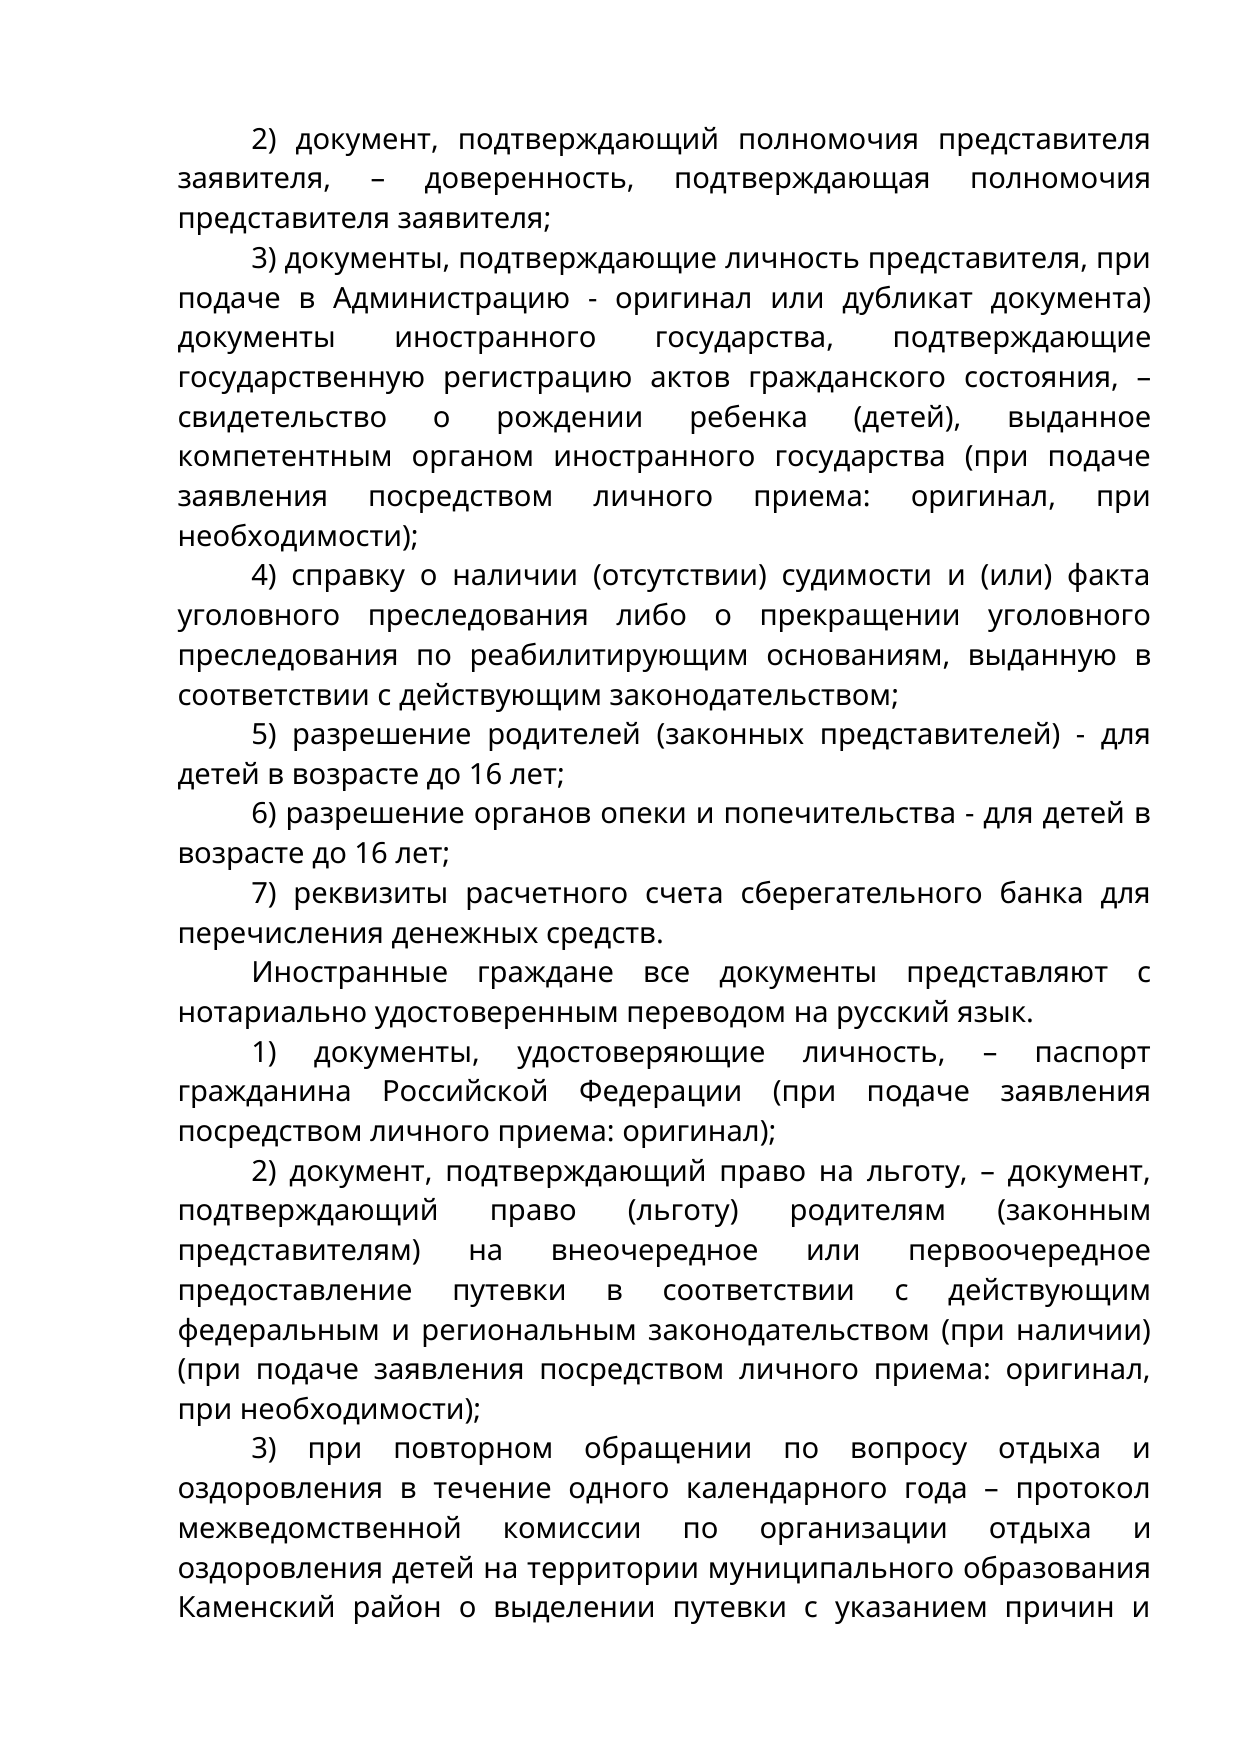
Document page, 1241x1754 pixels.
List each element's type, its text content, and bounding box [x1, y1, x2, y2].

text 7) реквизиты расчетного счета сберегательного банка для перечисления денежных средств. [177, 872, 1152, 952]
text 4) справку о наличии (отсутствии) судимости и (или) факта уголовного преследования либо о прекращении уголовного преследования по реабилитирующим основаниям, выданную в соответствии с действующим законодательством; [177, 555, 1152, 713]
text 6) разрешение органов опеки и попечительства - для детей в возрасте до 16 лет; [177, 793, 1152, 872]
text Иностранные граждане все документы представляют с нотариально удостоверенным переводом на русский язык. [177, 952, 1152, 1031]
text 2) документ, подтверждающий полномочия представителя заявителя, – доверенность, подтверждающая полномочия представителя заявителя; [177, 118, 1152, 237]
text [177, 1428, 1152, 1626]
text 5) разрешение родителей (законных представителей) - для детей в возрасте до 16 лет; [177, 713, 1152, 793]
text 1) документы, удостоверяющие личность, – паспорт гражданина Российской Федерации (при подаче заявления посредством личного приема: оригинал); [177, 1031, 1152, 1150]
text 2) документ, подтверждающий право на льготу, – документ, подтверждающий право (льготу) родителям (законным представителям) на внеочередное или первоочередное предоставление путевки в соответствии с действующим федеральным и региональным законодательством (при наличии) (при подаче заявления посредством личного приема: оригинал, при необходимости); [177, 1150, 1152, 1428]
text 3) документы, подтверждающие личность представителя, при подаче в Администрацию - оригинал или дубликат документа) документы иностранного государства, подтверждающие государственную регистрацию актов гражданского состояния, – свидетельство о рождении ребенка (детей), выданное компетентным органом иностранного государства (при подаче заявления посредством личного приема: оригинал, при необходимости); [177, 237, 1152, 555]
